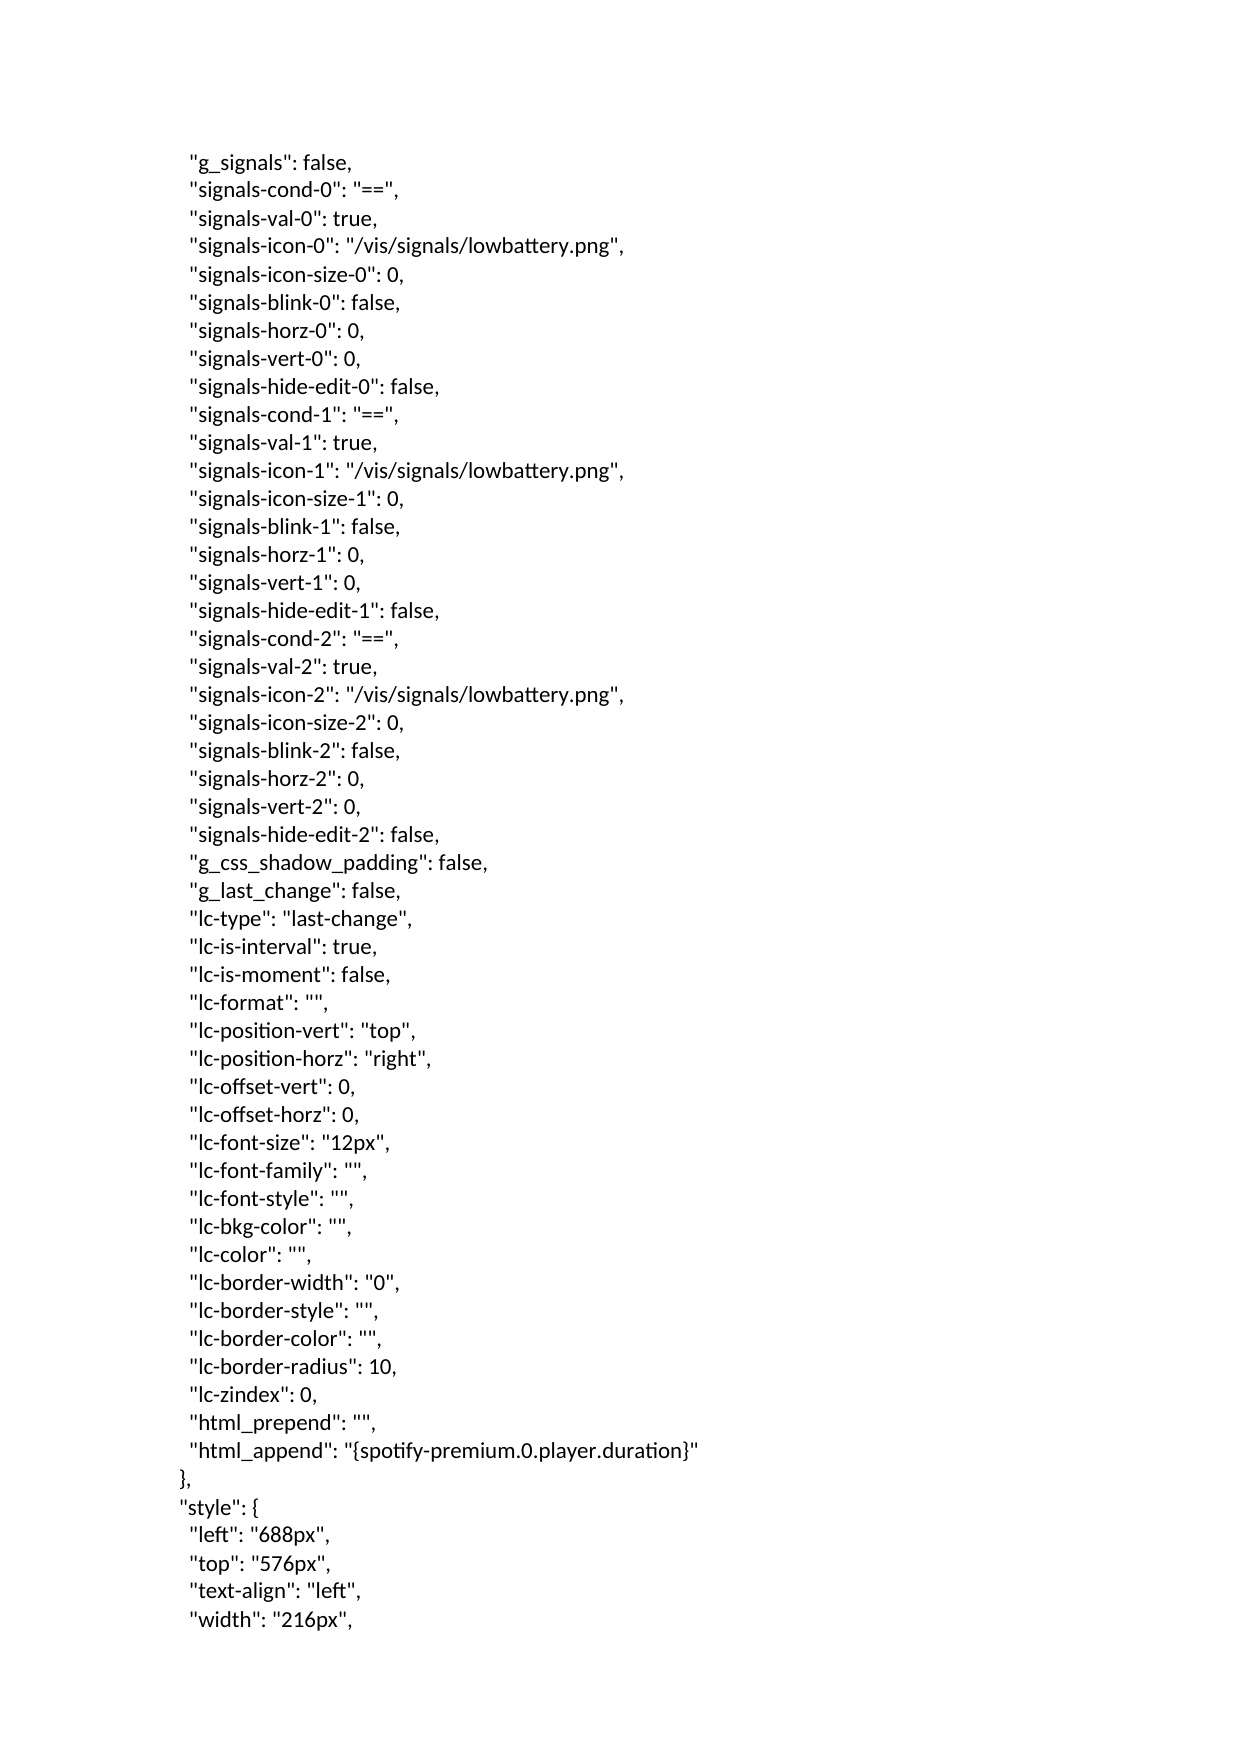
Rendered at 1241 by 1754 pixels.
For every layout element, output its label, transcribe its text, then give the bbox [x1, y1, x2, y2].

text "lc-offset-horz": 0, [148, 1100, 1093, 1128]
text "html_append": "{spotify-premium.0.player.duration}" [148, 1437, 1093, 1464]
text "signals-vert-2": 0, [148, 792, 1093, 820]
text "g_signals": false, [148, 148, 1093, 176]
text "lc-type": "last-change", [148, 904, 1093, 932]
text "lc-zindex": 0, [148, 1381, 1093, 1408]
text "text-align": "left", [148, 1577, 1093, 1605]
text "style": { [148, 1493, 1093, 1521]
text "lc-border-width": "0", [148, 1268, 1093, 1296]
text "signals-vert-0": 0, [148, 344, 1093, 372]
text "signals-icon-2": "/vis/signals/lowbattery.png", [148, 680, 1093, 708]
text "width": "216px", [148, 1605, 1093, 1633]
text "top": "576px", [148, 1549, 1093, 1577]
text "lc-font-size": "12px", [148, 1128, 1093, 1156]
text "signals-hide-edit-2": false, [148, 820, 1093, 848]
text "lc-font-family": "", [148, 1156, 1093, 1184]
text "left": "688px", [148, 1521, 1093, 1549]
text "signals-cond-1": "==", [148, 400, 1093, 428]
text "lc-color": "", [148, 1240, 1093, 1268]
text "signals-val-0": true, [148, 204, 1093, 232]
text "signals-val-2": true, [148, 652, 1093, 680]
text "signals-hide-edit-1": false, [148, 596, 1093, 624]
text "signals-cond-2": "==", [148, 624, 1093, 652]
text "signals-icon-1": "/vis/signals/lowbattery.png", [148, 456, 1093, 484]
text "signals-blink-1": false, [148, 512, 1093, 540]
text "lc-format": "", [148, 988, 1093, 1016]
text "signals-cond-0": "==", [148, 176, 1093, 204]
text "lc-border-color": "", [148, 1324, 1093, 1352]
text "signals-horz-2": 0, [148, 764, 1093, 792]
text "signals-horz-0": 0, [148, 316, 1093, 344]
text "signals-vert-1": 0, [148, 568, 1093, 596]
text "lc-is-moment": false, [148, 960, 1093, 988]
text "signals-icon-size-0": 0, [148, 260, 1093, 288]
text "signals-val-1": true, [148, 428, 1093, 456]
text "signals-blink-0": false, [148, 288, 1093, 316]
text "lc-position-vert": "top", [148, 1016, 1093, 1044]
text "lc-is-interval": true, [148, 932, 1093, 960]
text "signals-hide-edit-0": false, [148, 372, 1093, 400]
text "html_prepend": "", [148, 1408, 1093, 1437]
text }, [148, 1464, 1093, 1493]
text "signals-icon-size-1": 0, [148, 484, 1093, 512]
text "signals-icon-0": "/vis/signals/lowbattery.png", [148, 232, 1093, 260]
text "signals-horz-1": 0, [148, 540, 1093, 568]
text "lc-border-style": "", [148, 1296, 1093, 1324]
text "lc-border-radius": 10, [148, 1352, 1093, 1381]
text "lc-bkg-color": "", [148, 1212, 1093, 1240]
text "lc-font-style": "", [148, 1184, 1093, 1212]
text "lc-position-horz": "right", [148, 1044, 1093, 1072]
text "lc-offset-vert": 0, [148, 1072, 1093, 1100]
text "signals-icon-size-2": 0, [148, 708, 1093, 736]
text "signals-blink-2": false, [148, 736, 1093, 764]
text "g_last_change": false, [148, 876, 1093, 904]
text "g_css_shadow_padding": false, [148, 848, 1093, 876]
